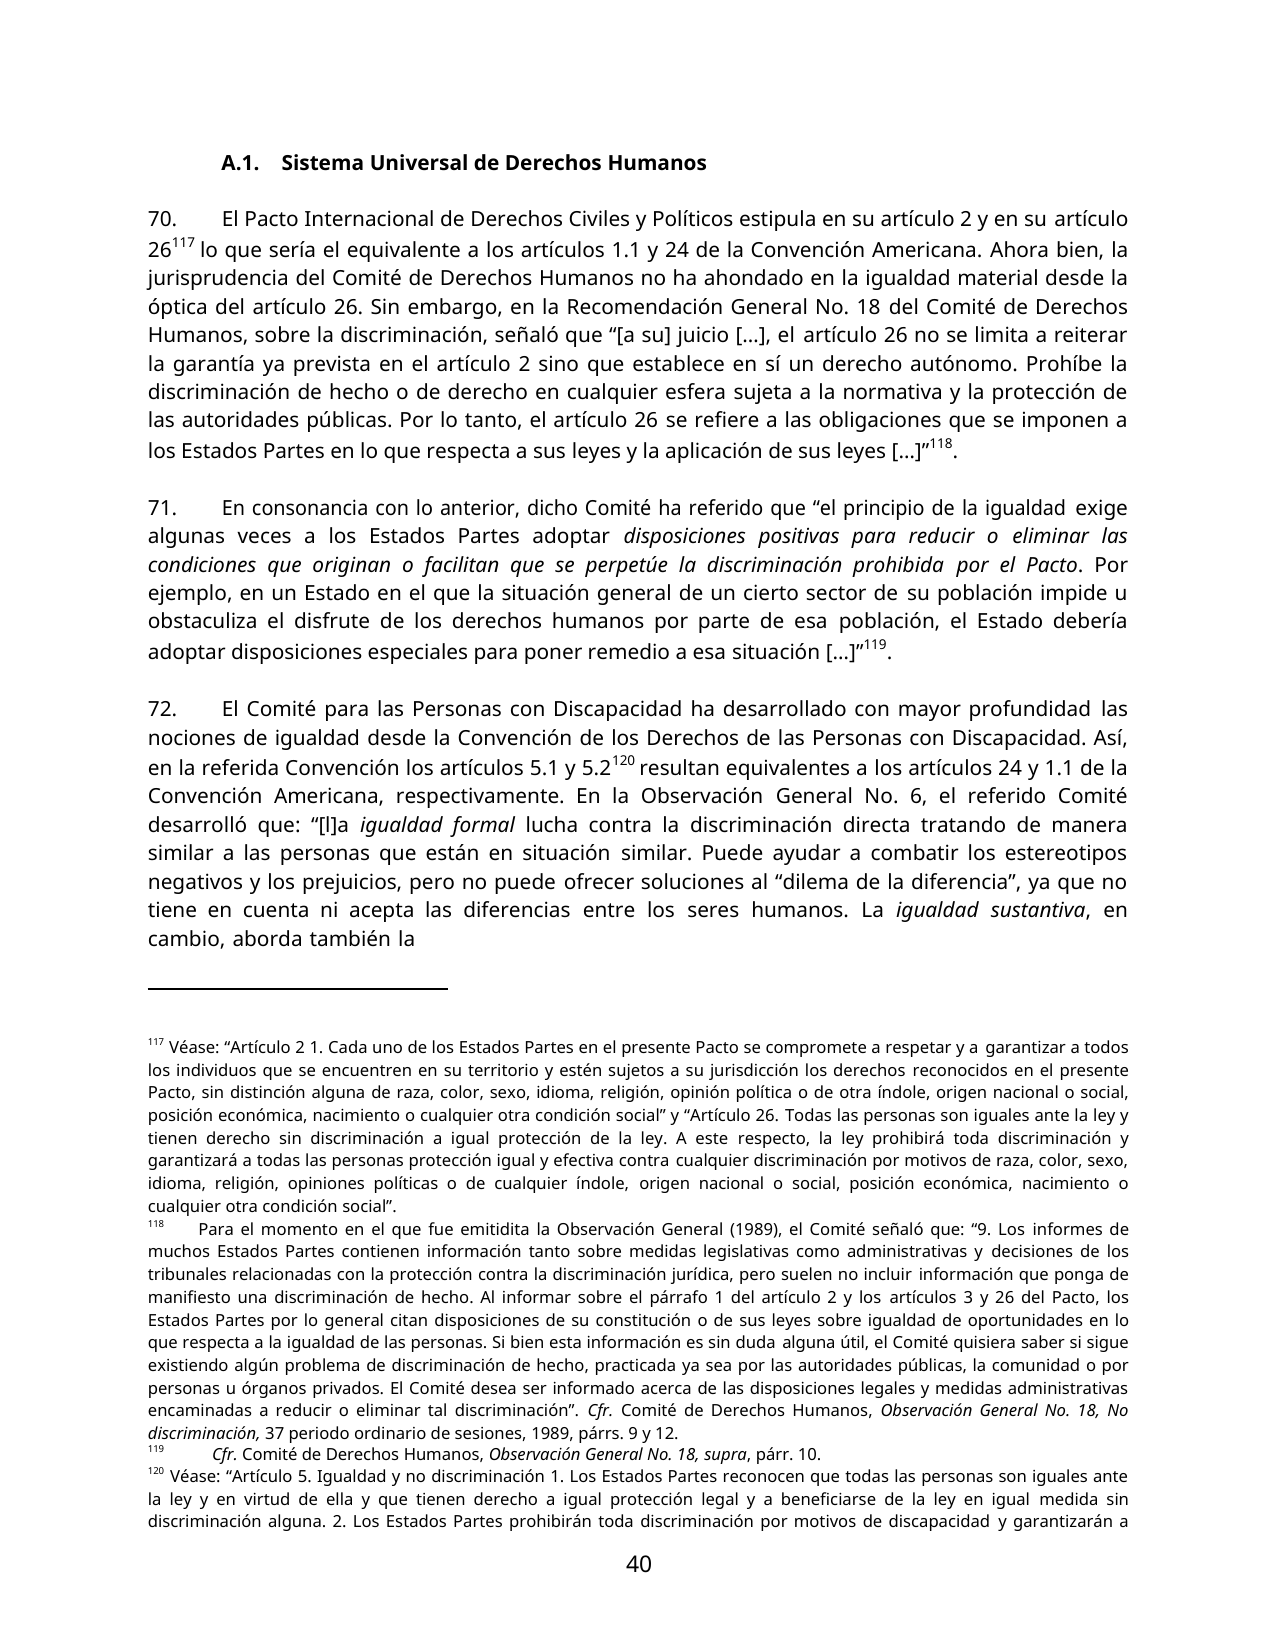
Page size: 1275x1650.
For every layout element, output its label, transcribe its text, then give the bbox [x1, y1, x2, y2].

text 119 Cfr. Comité de Derechos Humanos, Observación General No. 18, supra, párr. 10. [148, 1444, 1158, 1464]
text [148, 1465, 1129, 1533]
text 118 Para el momento en el que fue emitidita la Observación General (1989), el Comité señaló que: “9. Los informes de muchos Estados Partes contienen información tanto sobre medidas legislativas como administrativas y decisiones de los tribunales relacionadas con la protección contra la discriminación jurídica, pero suelen no incluir información que ponga de manifiesto una discriminación de hecho. Al informar sobre el párrafo 1 del artículo 2 y los artículos 3 y 26 del Pacto, los Estados Partes por lo general citan disposiciones de su constitución o de sus leyes sobre igualdad de oportunidades en lo que respecta a la igualdad de las personas. Si bien esta información es sin duda alguna útil, el Comité quisiera saber si sigue existiendo algún problema de discriminación de hecho, practicada ya sea por las autoridades públicas, la comunidad o por personas u órganos privados. El Comité desea ser informado acerca de las disposiciones legales y medidas administrativas encaminadas a reducir o eliminar tal discriminación”. Cfr. Comité de Derechos Humanos, Observación General No. 18, No discriminación, 37 periodo ordinario de sesiones, 1989, párrs. 9 y 12. [148, 1217, 1129, 1444]
list El Pacto Internacional de Derechos Civiles y Políticos estipula en su artículo 2 y en su artículo 26117 lo que sería el equivalente a los artículos 1.1 y 24 de la Convención Americana. Ahora bien, la jurisprudencia del Comité de Derechos Humanos no ha ahondado en la igualdad material desde la óptica del artículo 26. Sin embargo, en la Recomendación General No. 18 del Comité de Derechos Humanos, sobre la discriminación, señaló que “[a su] juicio […], el artículo 26 no se limita a reiterar la garantía ya prevista en el artículo 2 sino que establece en sí un derecho autónomo. Prohíbe la discriminación de hecho o de derecho en cualquier esfera sujeta a la normativa y la protección de las autoridades públicas. Por lo tanto, el artículo 26 se refiere a las obligaciones que se imponen a los Estados Partes en lo que respecta a sus leyes y la aplicación de sus leyes […]”118. [148, 204, 1128, 464]
subtitle Sistema Universal de Derechos Humanos [221, 148, 1158, 176]
list En consonancia con lo anterior, dicho Comité ha referido que “el principio de la igualdad exige algunas veces a los Estados Partes adoptar disposiciones positivas para reducir o eliminar las condiciones que originan o facilitan que se perpetúe la discriminación prohibida por el Pacto. Por ejemplo, en un Estado en el que la situación general de un cierto sector de su población impide u obstaculiza el disfrute de los derechos humanos por parte de esa población, el Estado debería adoptar disposiciones especiales para poner remedio a esa situación […]”119. [148, 493, 1128, 666]
list El Comité para las Personas con Discapacidad ha desarrollado con mayor profundidad las nociones de igualdad desde la Convención de los Derechos de las Personas con Discapacidad. Así, en la referida Convención los artículos 5.1 y 5.2120 resultan equivalentes a los artículos 24 y 1.1 de la Convención Americana, respectivamente. En la Observación General No. 6, el referido Comité desarrolló que: “[l]a igualdad formal lucha contra la discriminación directa tratando de manera similar a las personas que están en situación similar. Puede ayudar a combatir los estereotipos negativos y los prejuicios, pero no puede ofrecer soluciones al “dilema de la diferencia”, ya que no tiene en cuenta ni acepta las diferencias entre los seres humanos. La igualdad sustantiva, en cambio, aborda también la [148, 694, 1128, 952]
text 117 Véase: “Artículo 2 1. Cada uno de los Estados Partes en el presente Pacto se compromete a respetar y a garantizar a todos los individuos que se encuentren en su territorio y estén sujetos a su jurisdicción los derechos reconocidos en el presente Pacto, sin distinción alguna de raza, color, sexo, idioma, religión, opinión política o de otra índole, origen nacional o social, posición económica, nacimiento o cualquier otra condición social” y “Artículo 26. Todas las personas son iguales ante la ley y tienen derecho sin discriminación a igual protección de la ley. A este respecto, la ley prohibirá toda discriminación y garantizará a todas las personas protección igual y efectiva contra cualquier discriminación por motivos de raza, color, sexo, idioma, religión, opiniones políticas o de cualquier índole, origen nacional o social, posición económica, nacimiento o cualquier otra condición social”. [148, 1035, 1129, 1217]
